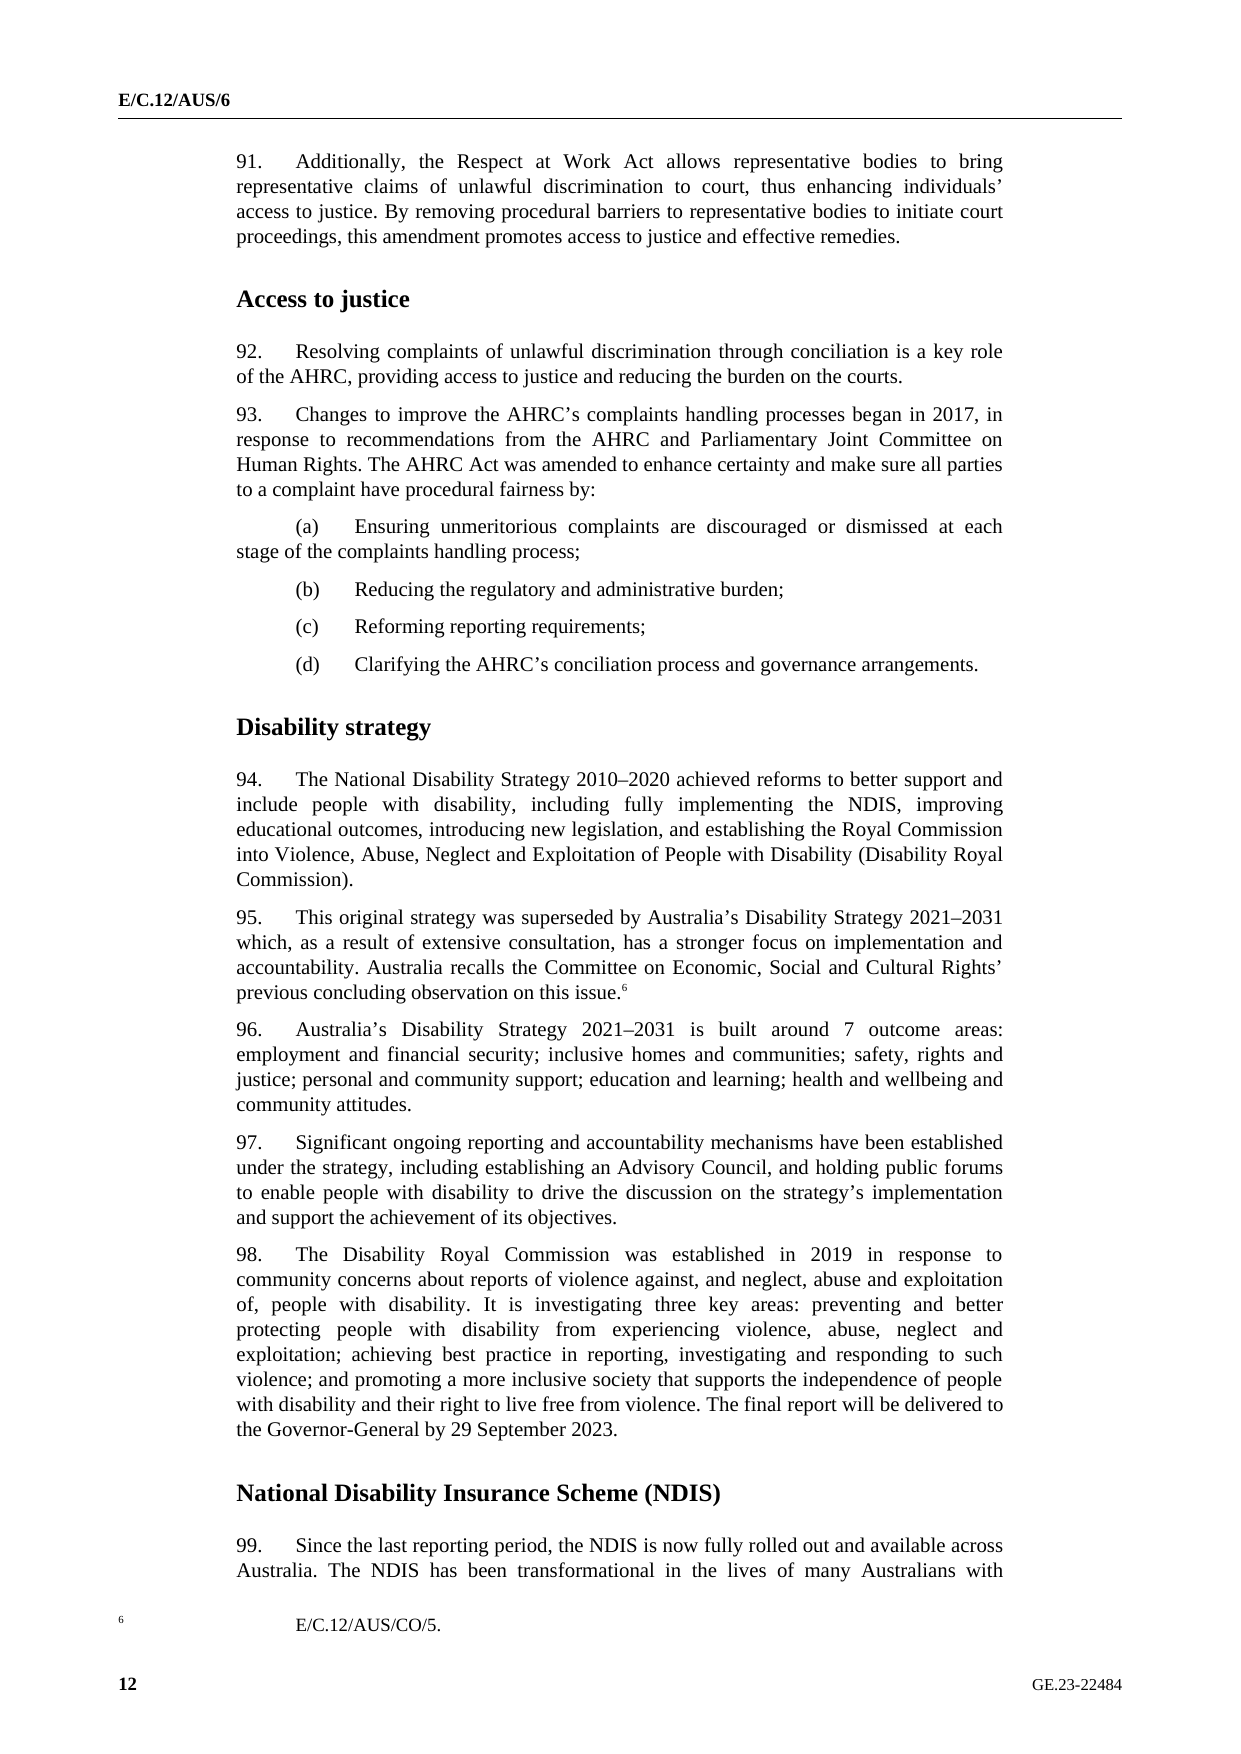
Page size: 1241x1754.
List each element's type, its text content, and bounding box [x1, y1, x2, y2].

text (c) Reforming reporting requirements; [236, 613, 1004, 638]
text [236, 1532, 1004, 1582]
text (a) Ensuring unmeritorious complaints are discouraged or dismissed at each stage of the complaints handling process; [236, 513, 1004, 563]
text 98. The Disability Royal Commission was established in 2019 in response to community concerns about reports of violence against, and neglect, abuse and exploitation of, people with disability. It is investigating three key areas: preventing and better protecting people with disability from experiencing violence, abuse, neglect and exploitation; achieving best practice in reporting, investigating and responding to such violence; and promoting a more inclusive society that supports the independence of people with disability and their right to live free from violence. The final report will be delivered to the Governor-General by 29 September 2023. [236, 1241, 1004, 1441]
text 94. The National Disability Strategy 2010–2020 achieved reforms to better support and include people with disability, including fully implementing the NDIS, improving educational outcomes, introducing new legislation, and establishing the Royal Commission into Violence, Abuse, Neglect and Exploitation of People with Disability (Disability Royal Commission). [236, 766, 1004, 891]
text 92. Resolving complaints of unlawful discrimination through conciliation is a key role of the AHRC, providing access to justice and reducing the burden on the courts. [236, 338, 1004, 388]
text 97. Significant ongoing reporting and accountability mechanisms have been established under the strategy, including establishing an Advisory Council, and holding public forums to enable people with disability to drive the discussion on the strategy’s implementation and support the achievement of its objectives. [236, 1129, 1004, 1229]
text (d) Clarifying the AHRC’s conciliation process and governance arrangements. [236, 651, 1004, 676]
text 93. Changes to improve the AHRC’s complaints handling processes began in 2017, in response to recommendations from the AHRC and Parliamentary Joint Committee on Human Rights. The AHRC Act was amended to enhance certainty and make sure all parties to a complaint have procedural fairness by: [236, 401, 1004, 501]
text (b) Reducing the regulatory and administrative burden; [236, 576, 1004, 601]
text Access to justice [118, 285, 1004, 313]
text Disability strategy [118, 713, 1004, 741]
text 96. Australia’s Disability Strategy 2021–2031 is built around 7 outcome areas: employment and financial security; inclusive homes and communities; safety, rights and justice; personal and community support; education and learning; health and wellbeing and community attitudes. [236, 1016, 1004, 1116]
text 91. Additionally, the Respect at Work Act allows representative bodies to bring representative claims of unlawful discrimination to court, thus enhancing individuals’ access to justice. By removing procedural barriers to representative bodies to initiate court proceedings, this amendment promotes access to justice and effective remedies. [236, 148, 1004, 248]
text National Disability Insurance Scheme (NDIS) [118, 1479, 1004, 1507]
text 95. This original strategy was superseded by Australia’s Disability Strategy 2021–2031 which, as a result of extensive consultation, has a stronger focus on implementation and accountability. Australia recalls the Committee on Economic, Social and Cultural Rights’ previous concluding observation on this issue. [236, 904, 1004, 1004]
